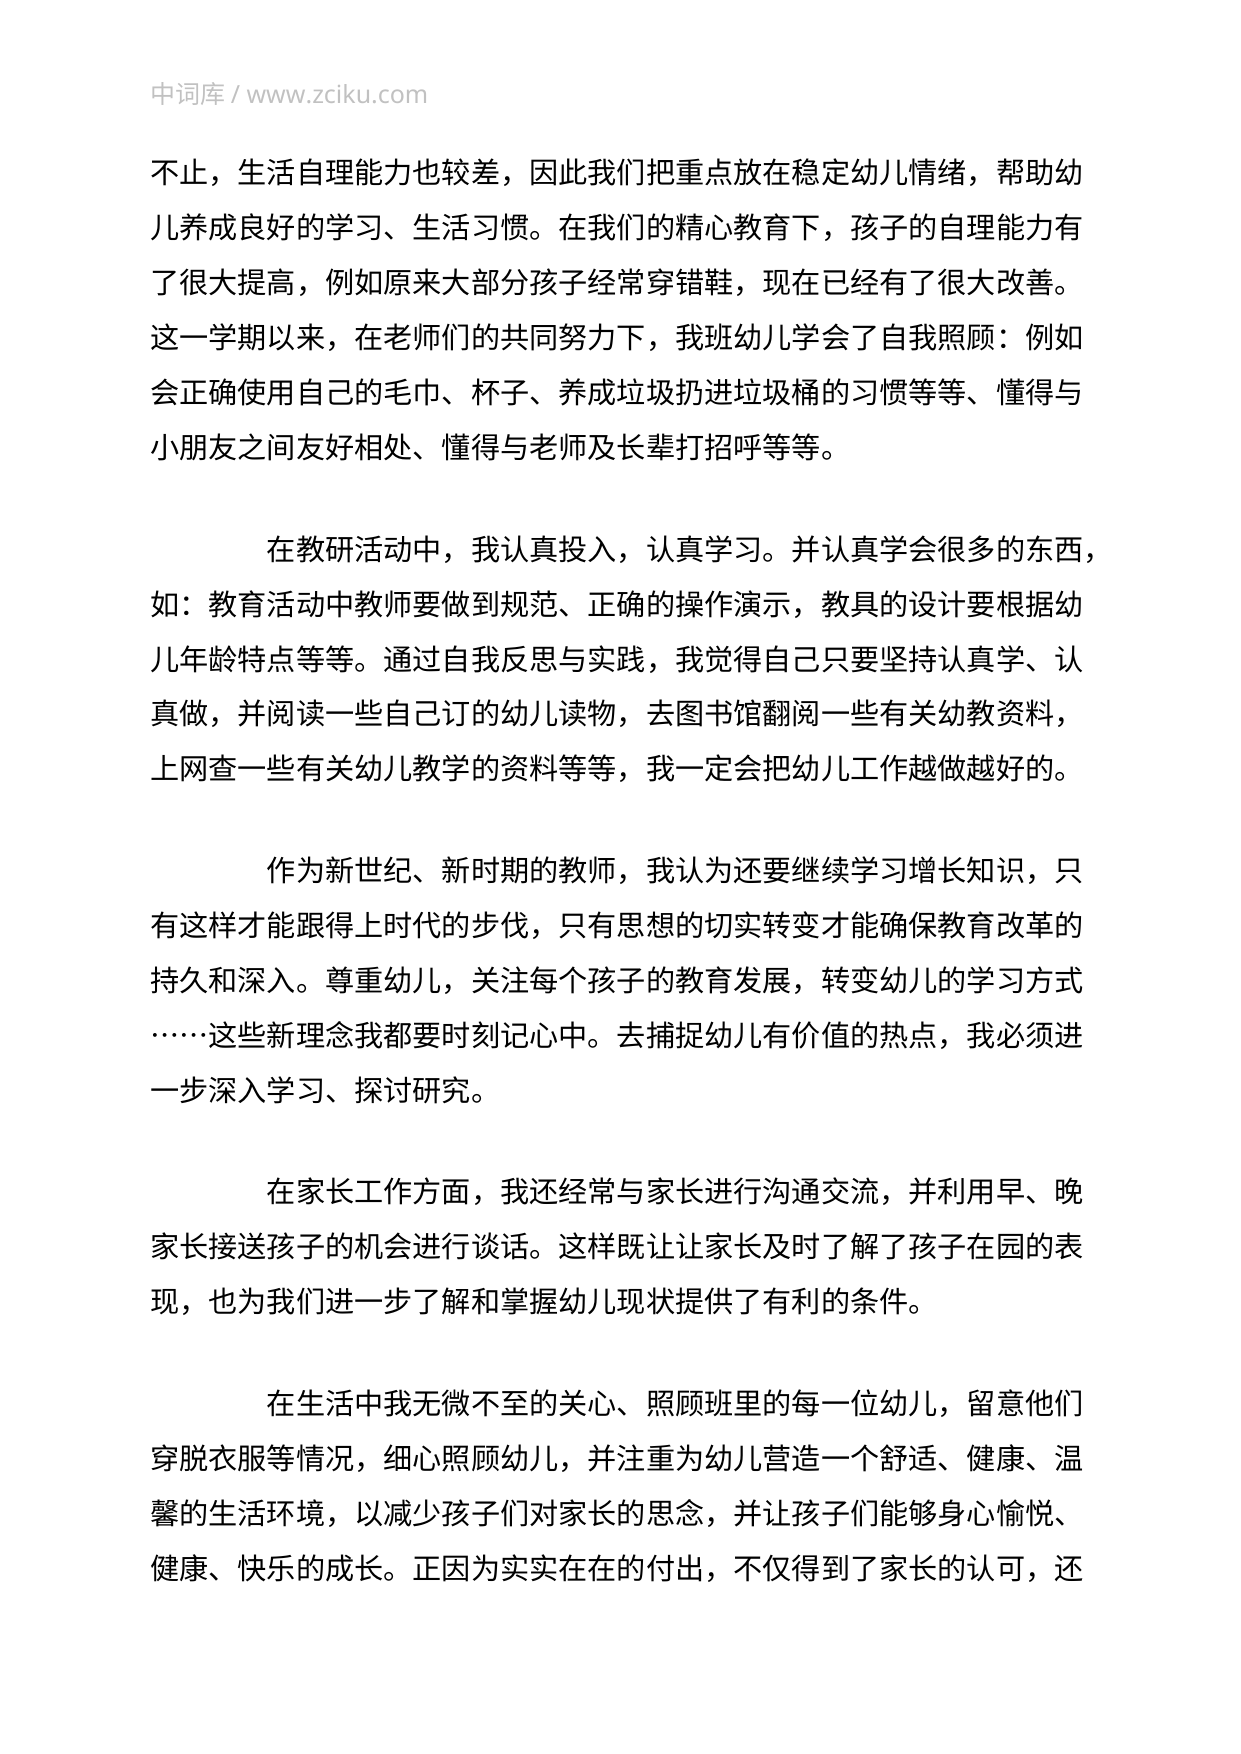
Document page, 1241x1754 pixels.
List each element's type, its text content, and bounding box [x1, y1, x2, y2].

text 在家长工作方面，我还经常与家长进行沟通交流，并利用早、晚家长接送孩子的机会进行谈话。这样既让让家长及时了解了孩子在园的表现，也为我们进一步了解和掌握幼儿现状提供了有利的条件。 [150, 1169, 1090, 1321]
text 在教研活动中，我认真投入，认真学习。并认真学会很多的东西，如：教育活动中教师要做到规范、正确的操作演示，教具的设计要根据幼儿年龄特点等等。通过自我反思与实践，我觉得自己只要坚持认真学、认真做，并阅读一些自己订的幼儿读物，去图书馆翻阅一些有关幼教资料，上网查一些有关幼儿教学的资料等等，我一定会把幼儿工作越做越好的。 [150, 526, 1090, 788]
text 作为新世纪、新时期的教师，我认为还要继续学习增长知识，只有这样才能跟得上时代的步伐，只有思想的切实转变才能确保教育改革的持久和深入。尊重幼儿，关注每个孩子的教育发展，转变幼儿的学习方式……这些新理念我都要时刻记心中。去捕捉幼儿有价值的热点，我必须进一步深入学习、探讨研究。 [150, 848, 1090, 1109]
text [150, 1381, 1090, 1587]
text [150, 150, 1090, 467]
